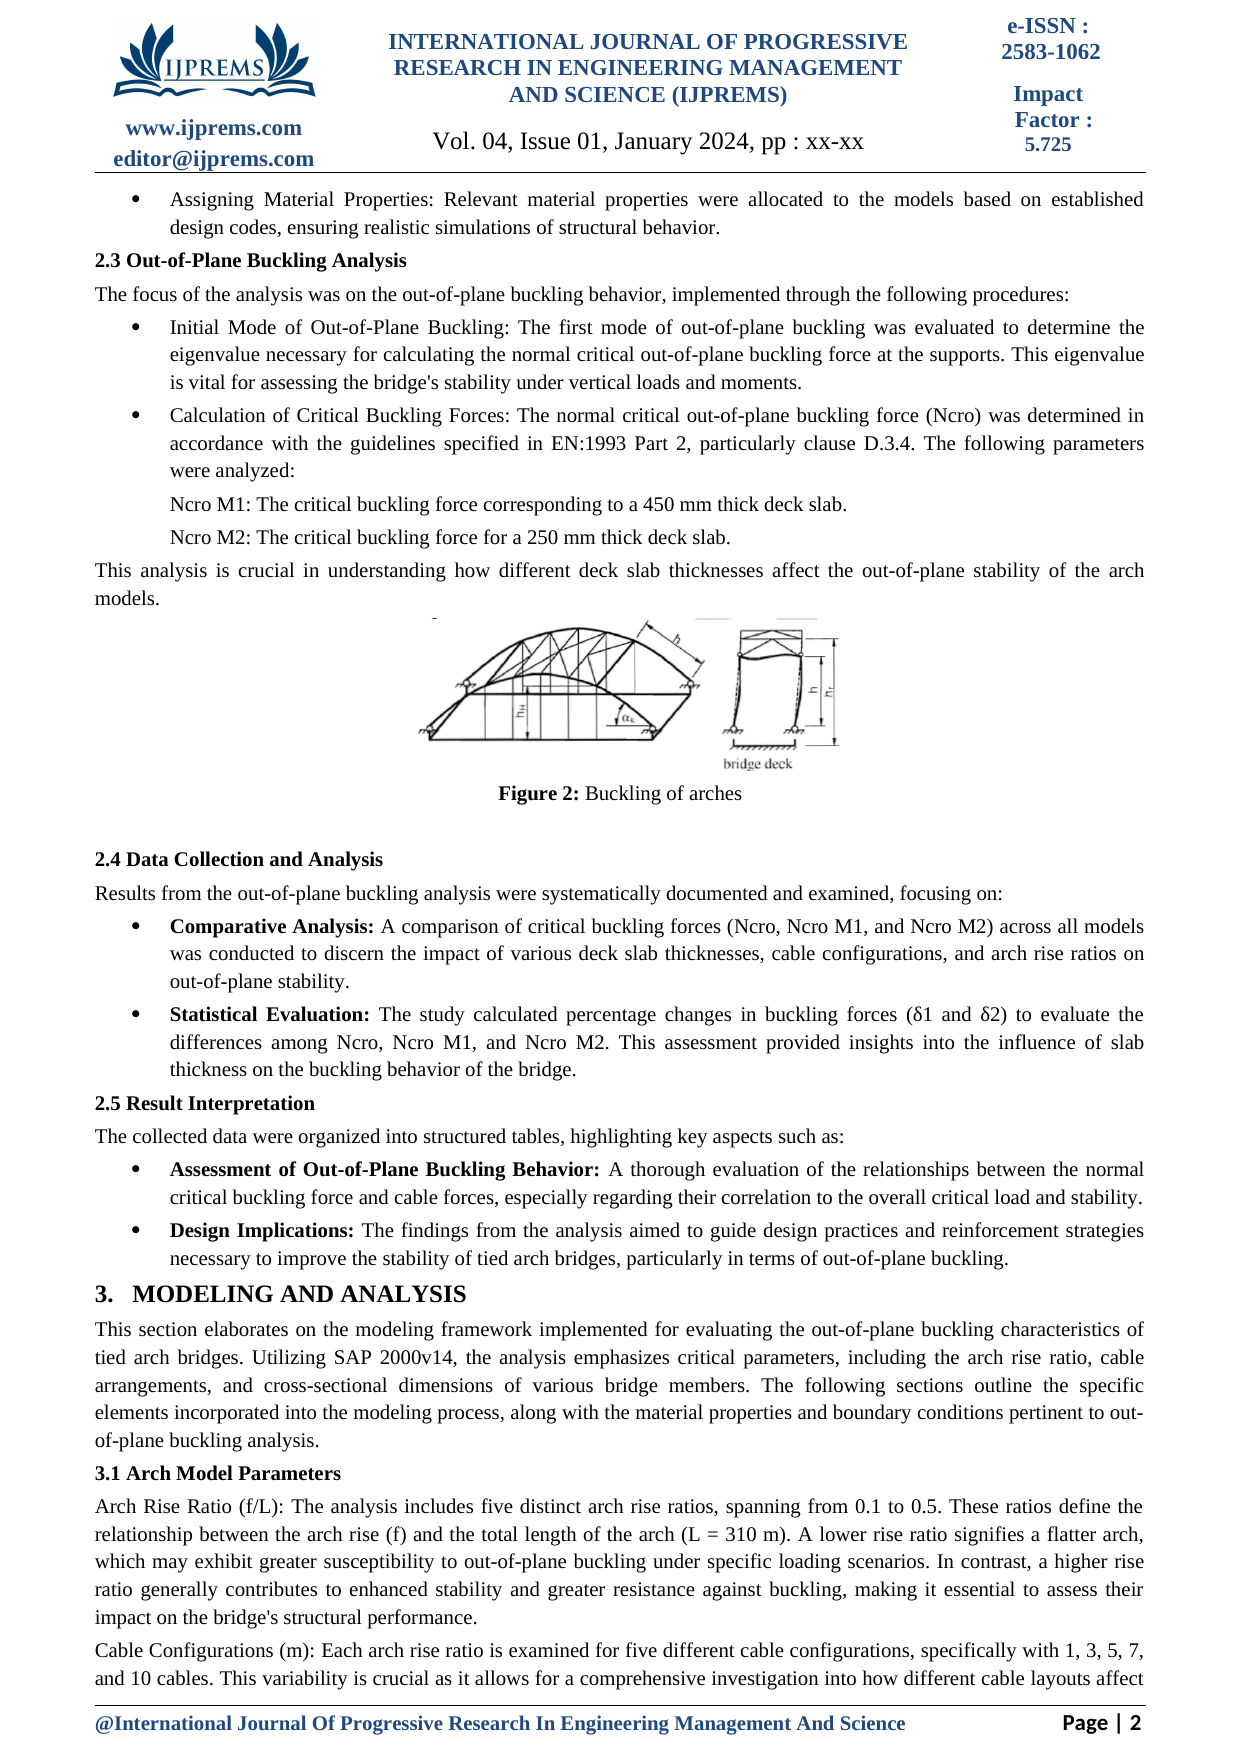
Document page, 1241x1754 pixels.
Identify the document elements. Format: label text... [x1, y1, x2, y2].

text 3.1 Arch Model Parameters [94, 1461, 1146, 1485]
list Initial Mode of Out-of-Plane Buckling: The first mode of out-of-plane buckling was evaluated to determine the eigenvalue necessary for calculating the normal critical out-of-plane buckling force at the supports. This eigenvalue is vital for assessing the bridge's stability under vertical loads and moments. [132, 315, 1146, 394]
list Statistical Evaluation: The study calculated percentage changes in buckling forces (δ1 and δ2) to evaluate the differences among Ncro, Ncro M1, and Ncro M2. This assessment provided insights into the influence of slab thickness on the buckling behavior of the bridge. [132, 1002, 1146, 1081]
list Calculation of Critical Buckling Forces: The normal critical out-of-plane buckling force (Ncro) was determined in accordance with the guidelines specified in EN:1993 Part 2, particularly clause D.3.4. The following parameters were analyzed: [132, 403, 1146, 482]
list Assessment of Out-of-Plane Buckling Behavior: A thorough evaluation of the relationships between the normal critical buckling force and cable forces, especially regarding their correlation to the overall critical load and stability. [132, 1157, 1146, 1209]
list Design Implications: The findings from the analysis aimed to guide design practices and reinforcement strategies necessary to improve the stability of tied arch bridges, particularly in terms of out-of-plane buckling. [132, 1218, 1146, 1269]
text Results from the out-of-plane buckling analysis were systematically documented and examined, focusing on: [94, 881, 1146, 904]
text Figure 2: Buckling of arches [94, 781, 1146, 805]
text Ncro M1: The critical buckling force corresponding to a 450 mm thick deck slab. [169, 492, 1146, 516]
list Comparative Analysis: A comparison of critical buckling forces (Ncro, Ncro M1, and Ncro M2) across all models was conducted to discern the impact of various deck slab thicknesses, cable configurations, and arch rise ratios on out-of-plane stability. [132, 914, 1146, 993]
text Arch Rise Ratio (f/L): The analysis includes five distinct arch rise ratios, spanning from 0.1 to 0.5. These ratios define the relationship between the arch rise (f) and the total length of the arch (L = 310 m). A lower rise ratio signifies a flatter arch, which may exhibit greater susceptibility to out-of-plane buckling under specific loading scenarios. In contrast, a higher rise ratio generally contributes to enhanced stability and greater resistance against buckling, making it essential to assess their impact on the bridge's structural performance. [94, 1494, 1146, 1629]
text The collected data were organized into structured tables, highlighting key aspects such as: [94, 1124, 1146, 1148]
picture [397, 618, 844, 771]
picture [111, 16, 317, 106]
text This analysis is crucial in understanding how different deck slab thicknesses affect the out-of-plane stability of the arch models. [94, 558, 1146, 610]
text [94, 1638, 1146, 1689]
text 2.5 Result Interpretation [94, 1091, 1146, 1115]
text Ncro M2: The critical buckling force for a 250 mm thick deck slab. [169, 525, 1146, 549]
text 2.3 Out-of-Plane Buckling Analysis [94, 248, 1146, 272]
text 2.4 Data Collection and Analysis [94, 847, 1146, 871]
text This section elaborates on the modeling framework implemented for evaluating the out-of-plane buckling characteristics of tied arch bridges. Utilizing SAP 2000v14, the analysis emphasizes critical parameters, including the arch rise ratio, cable arrangements, and cross-sectional dimensions of various bridge members. The following sections outline the specific elements incorporated into the modeling process, along with the material properties and boundary conditions pertinent to out-of-plane buckling analysis. [94, 1317, 1146, 1452]
text The focus of the analysis was on the out-of-plane buckling behavior, implemented through the following procedures: [94, 281, 1146, 306]
list Assigning Material Properties: Relevant material properties were allocated to the models based on established design codes, ensuring realistic simulations of structural behavior. [132, 187, 1146, 239]
list MODELING AND ANALYSIS [94, 1279, 1146, 1307]
